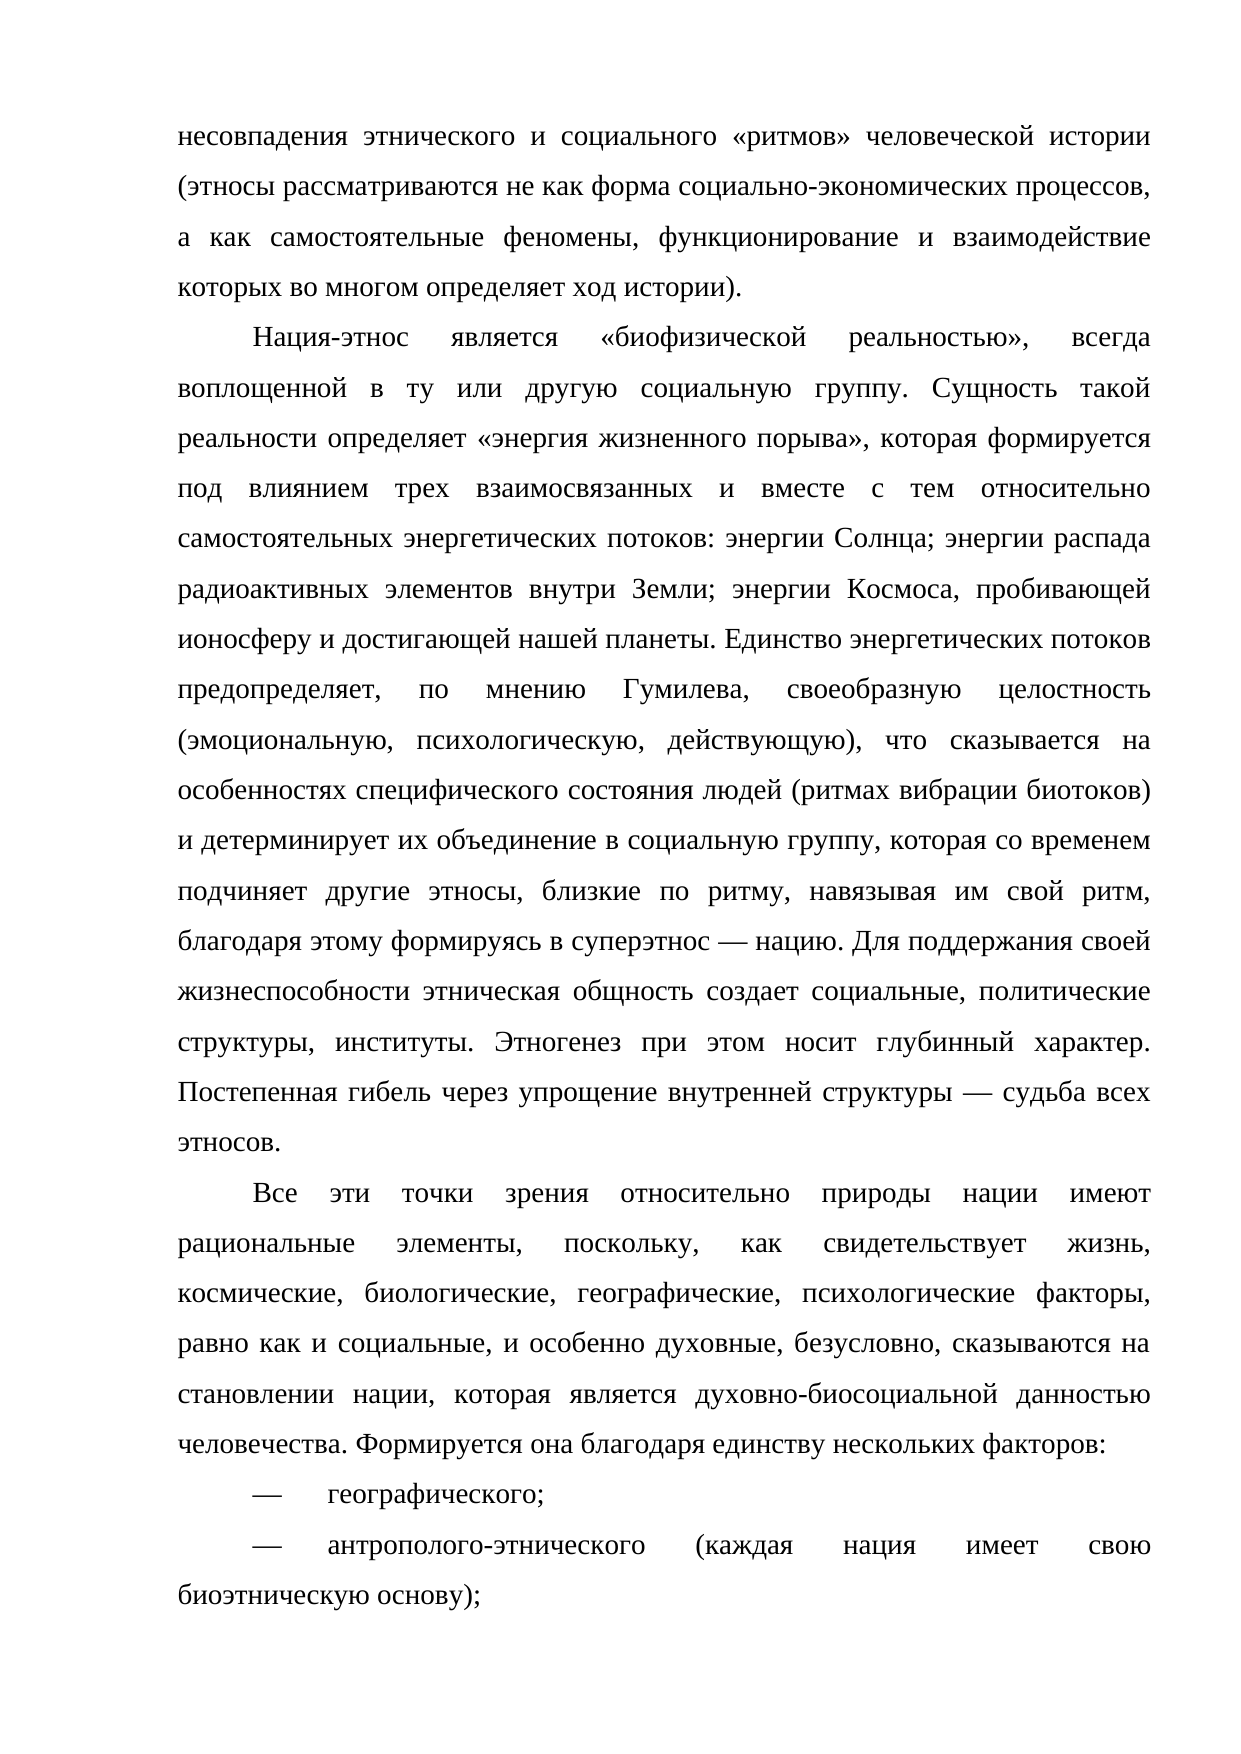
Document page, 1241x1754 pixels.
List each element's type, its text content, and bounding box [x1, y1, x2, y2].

list географического; [177, 1477, 1152, 1510]
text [177, 118, 1152, 303]
text Нация-этнос является «биофизической реальностью», всегда воплощенной в ту или другую социальную группу. Сущность такой реальности определяет «энергия жизненного порыва», которая формируется под влиянием трех взаимосвязанных и вместе с тем относительно самостоятельных энергетических потоков: энергии Солнца; энергии распада радиоактивных элементов внутри Земли; энергии Космоса, пробивающей ионосферу и достигающей нашей планеты. Единство энергетических потоков предопределяет, по мнению Гумилева, своеобразную целостность (эмоциональную, психологическую, действующую), что сказывается на особенностях специфического состояния людей (ритмах вибрации биотоков) и детерминирует их объединение в социальную группу, которая со временем подчиняет другие этносы, близкие по ритму, навязывая им свой ритм, благодаря этому формируясь в суперэтнос — нацию. Для поддержания своей жизнеспособности этническая общность создает социальные, политические структуры, институты. Этногенез при этом носит глубинный характер. Постепенная гибель через упрощение внутренней структуры — судьба всех этносов. [177, 319, 1152, 1158]
list антрополого-этнического (каждая нация имеет свою биоэтническую основу); [177, 1527, 1152, 1611]
text Все эти точки зрения относительно природы нации имеют рациональные элементы, поскольку, как свидетельствует жизнь, космические, биологические, географические, психологические факторы, равно как и социальные, и особенно духовные, безусловно, сказываются на становлении нации, которая является духовно-биосоциальной данностью человечества. Формируется она благодаря единству нескольких факторов: [177, 1175, 1152, 1460]
